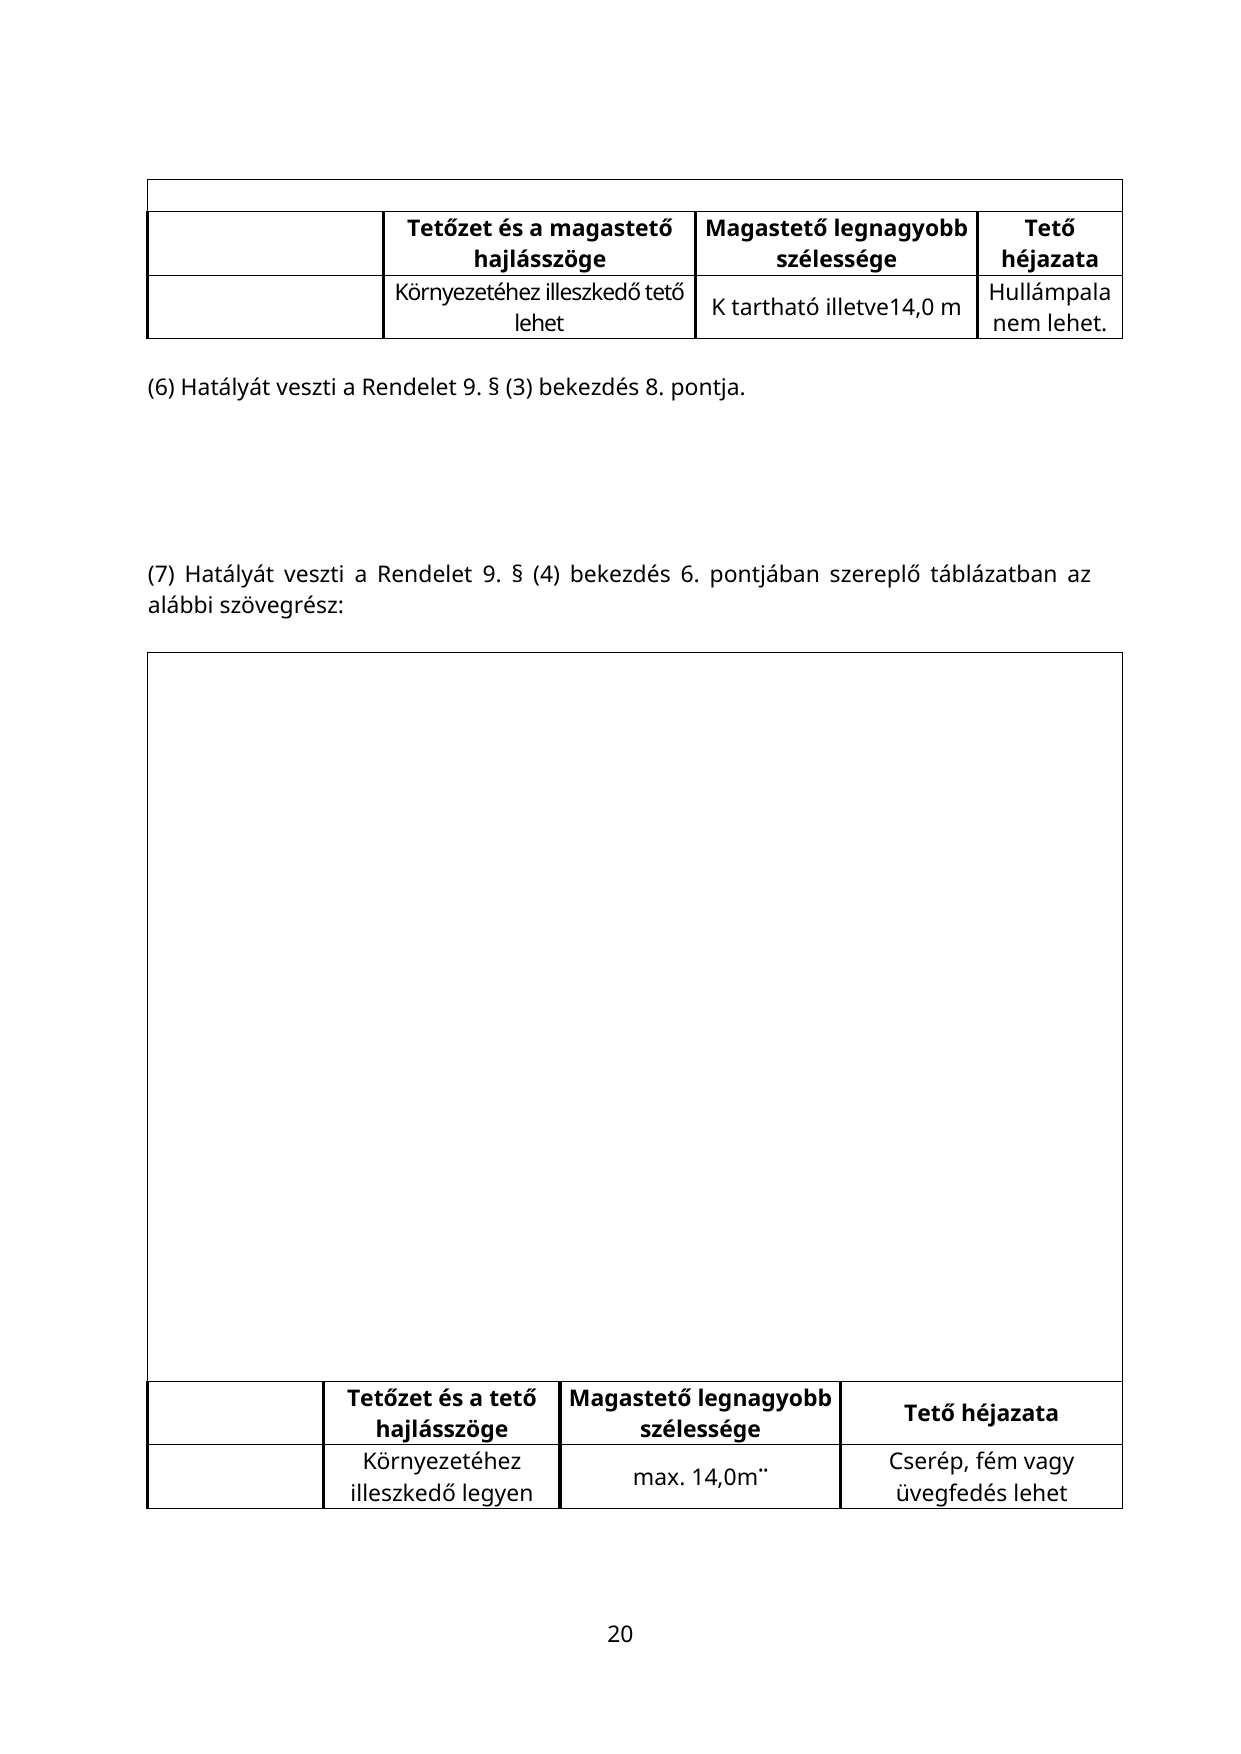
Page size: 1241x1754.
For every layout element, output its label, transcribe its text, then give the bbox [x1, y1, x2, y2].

table_cell Cserép, fém vagy üvegfedés lehet [842, 1445, 1122, 1508]
table_header [148, 653, 1122, 1381]
table_cell Tetőzet és a magastető hajlásszöge [385, 212, 694, 275]
table_cell Magastető legnagyobb szélessége [562, 1382, 839, 1444]
table_cell [149, 1445, 322, 1508]
table_cell Magastető legnagyobb szélessége [697, 212, 976, 275]
table_cell [149, 212, 382, 275]
table_cell Tetőzet és a tető hajlásszöge [325, 1382, 558, 1444]
text (6) Hatályát veszti a Rendelet 9. § (3) bekezdés 8. pontja. [148, 371, 1093, 402]
table_cell K tartható illetve14,0 m [697, 276, 976, 338]
text (7) Hatályát veszti a Rendelet 9. § (4) bekezdés 6. pontjában szereplő táblázatban az alábbi szövegrész: [148, 558, 1093, 621]
table_header [148, 180, 1122, 211]
table_cell [149, 1382, 322, 1444]
table_cell Tető héjazata [979, 212, 1122, 275]
table_cell max. 14,0m•• [562, 1445, 839, 1508]
table_cell Környezetéhez illeszkedő tető lehet [385, 276, 694, 338]
table_cell Környezetéhez illeszkedő legyen [325, 1445, 558, 1508]
table_cell Hullámpala nem lehet. [979, 276, 1122, 338]
table_cell Tető héjazata [842, 1382, 1122, 1444]
table_cell [149, 276, 382, 338]
